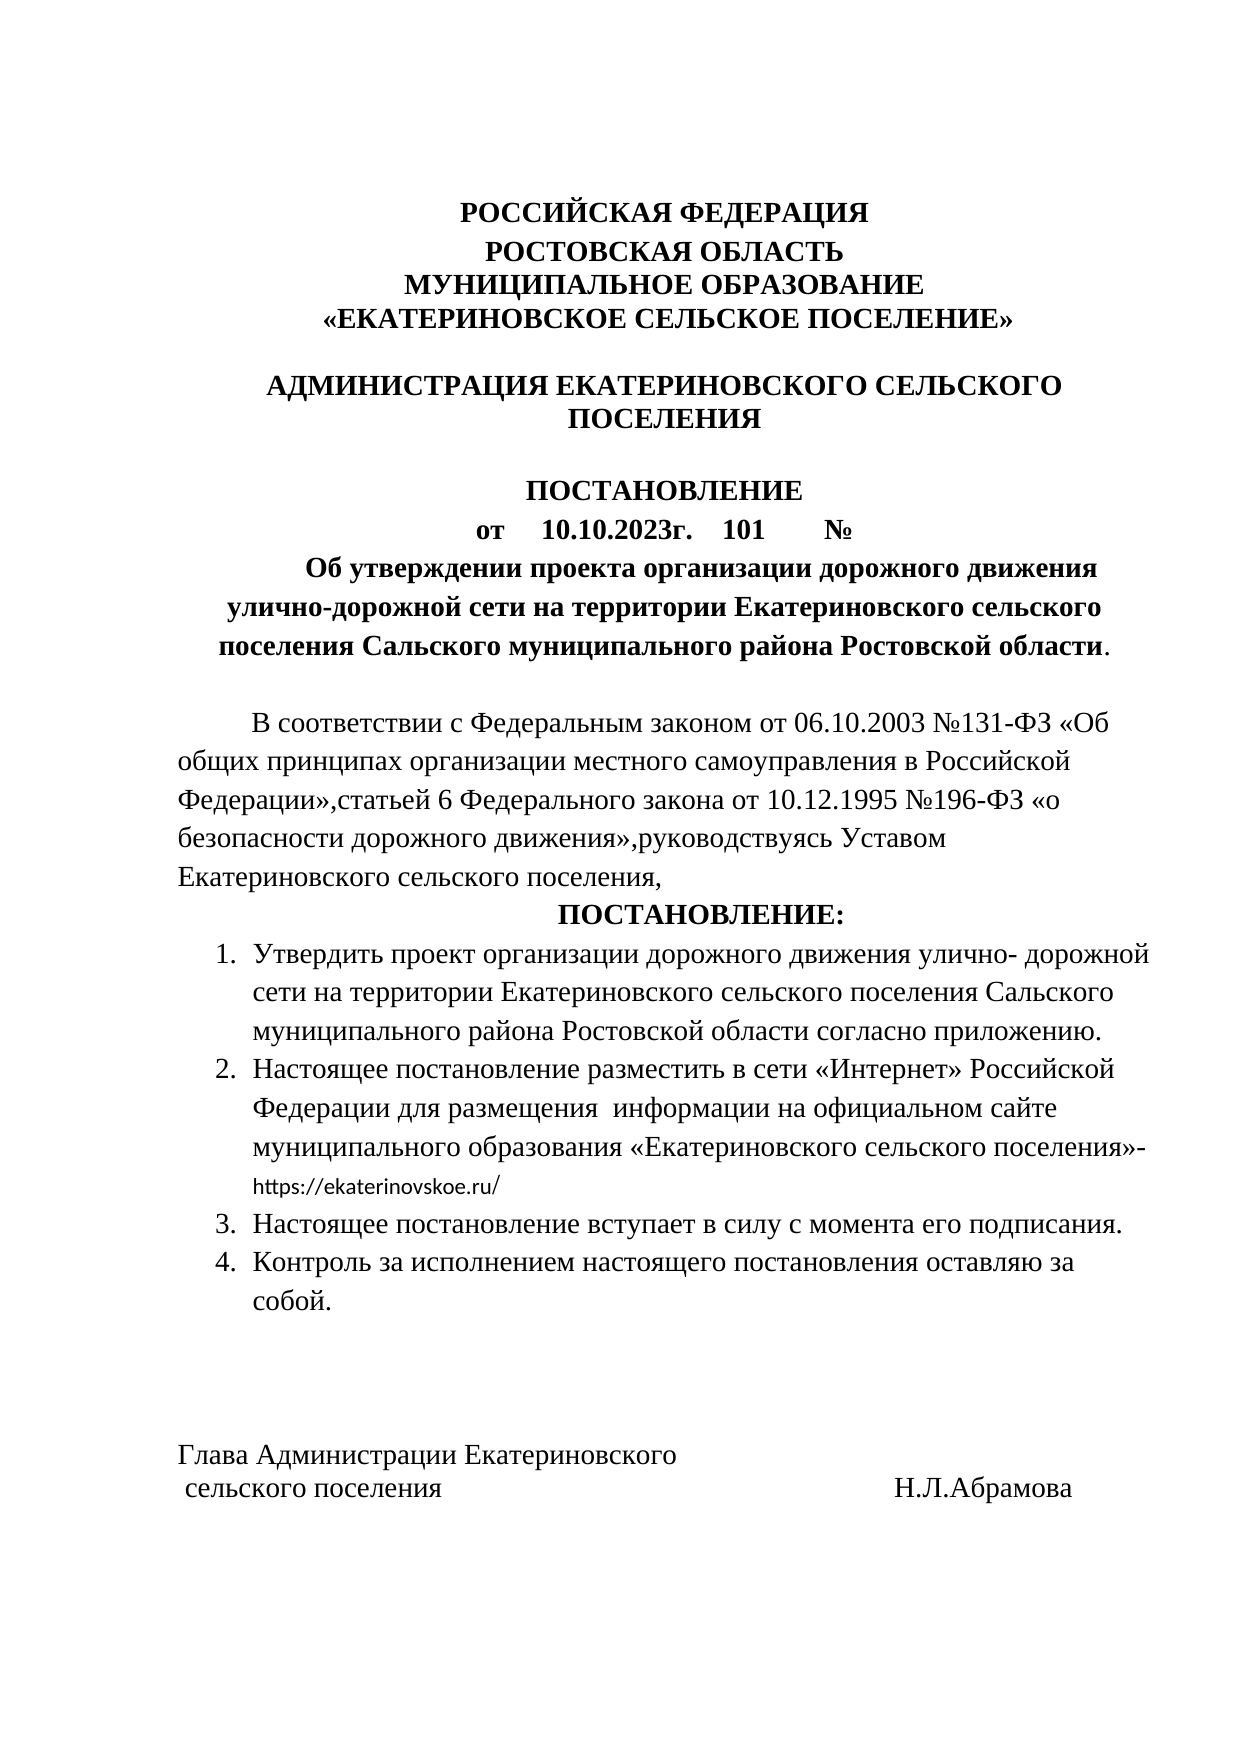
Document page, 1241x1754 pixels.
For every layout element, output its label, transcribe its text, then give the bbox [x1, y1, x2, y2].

text Глава Администрации Екатериновского [177, 1437, 1152, 1471]
text В соответствии с Федеральным законом от 06.10.2003 №131-ФЗ «Об общих принципах организации местного самоуправления в Российской Федерации»,статьей 6 Федерального закона от 10.12.1995 №196-ФЗ «о безопасности дорожного движения»,руководствуясь Уставом Екатериновского сельского поселения, [177, 705, 1152, 892]
text от 10.10.2023г. 101 № [177, 512, 1152, 546]
list Настоящее постановление вступает в силу с момента его подписания. [215, 1206, 1152, 1239]
text Об утверждении проекта организации дорожного движения улично-дорожной сети на территории Екатериновского сельского поселения Сальского муниципального района Ростовской области. [177, 551, 1152, 661]
text ПОСТАНОВЛЕНИЕ [177, 473, 1152, 507]
list Контроль за исполнением настоящего постановления оставляю за собой. [215, 1244, 1152, 1316]
list Утвердить проект организации дорожного движения улично- дорожной сети на территории Екатериновского сельского поселения Сальского муниципального района Ростовской области согласно приложению. [215, 936, 1152, 1047]
text сельского поселения Н.Л.Абрамова [177, 1471, 1152, 1504]
text РОССИЙСКАЯ ФЕДЕРАЦИЯ [177, 195, 1152, 229]
text АДМИНИСТРАЦИЯ ЕКАТЕРИНОВСКОГО СЕЛЬСКОГО ПОСЕЛЕНИЯ [177, 368, 1152, 435]
text РОСТОВСКАЯ ОБЛАСТЬ [177, 234, 1152, 267]
text МУНИЦИПАЛЬНОЕ ОБРАЗОВАНИЕ [177, 267, 1152, 301]
text «ЕКАТЕРИНОВСКОЕ СЕЛЬСКОЕ ПОСЕЛЕНИЕ» [177, 301, 1152, 334]
list Настоящее постановление разместить в сети «Интернет» Российской Федерации для размещения информации на официальном сайте муниципального образования «Екатериновского сельского поселения»-https://ekaterinovskoe.ru/ [215, 1052, 1152, 1201]
text ПОСТАНОВЛЕНИЕ: [177, 897, 1152, 931]
